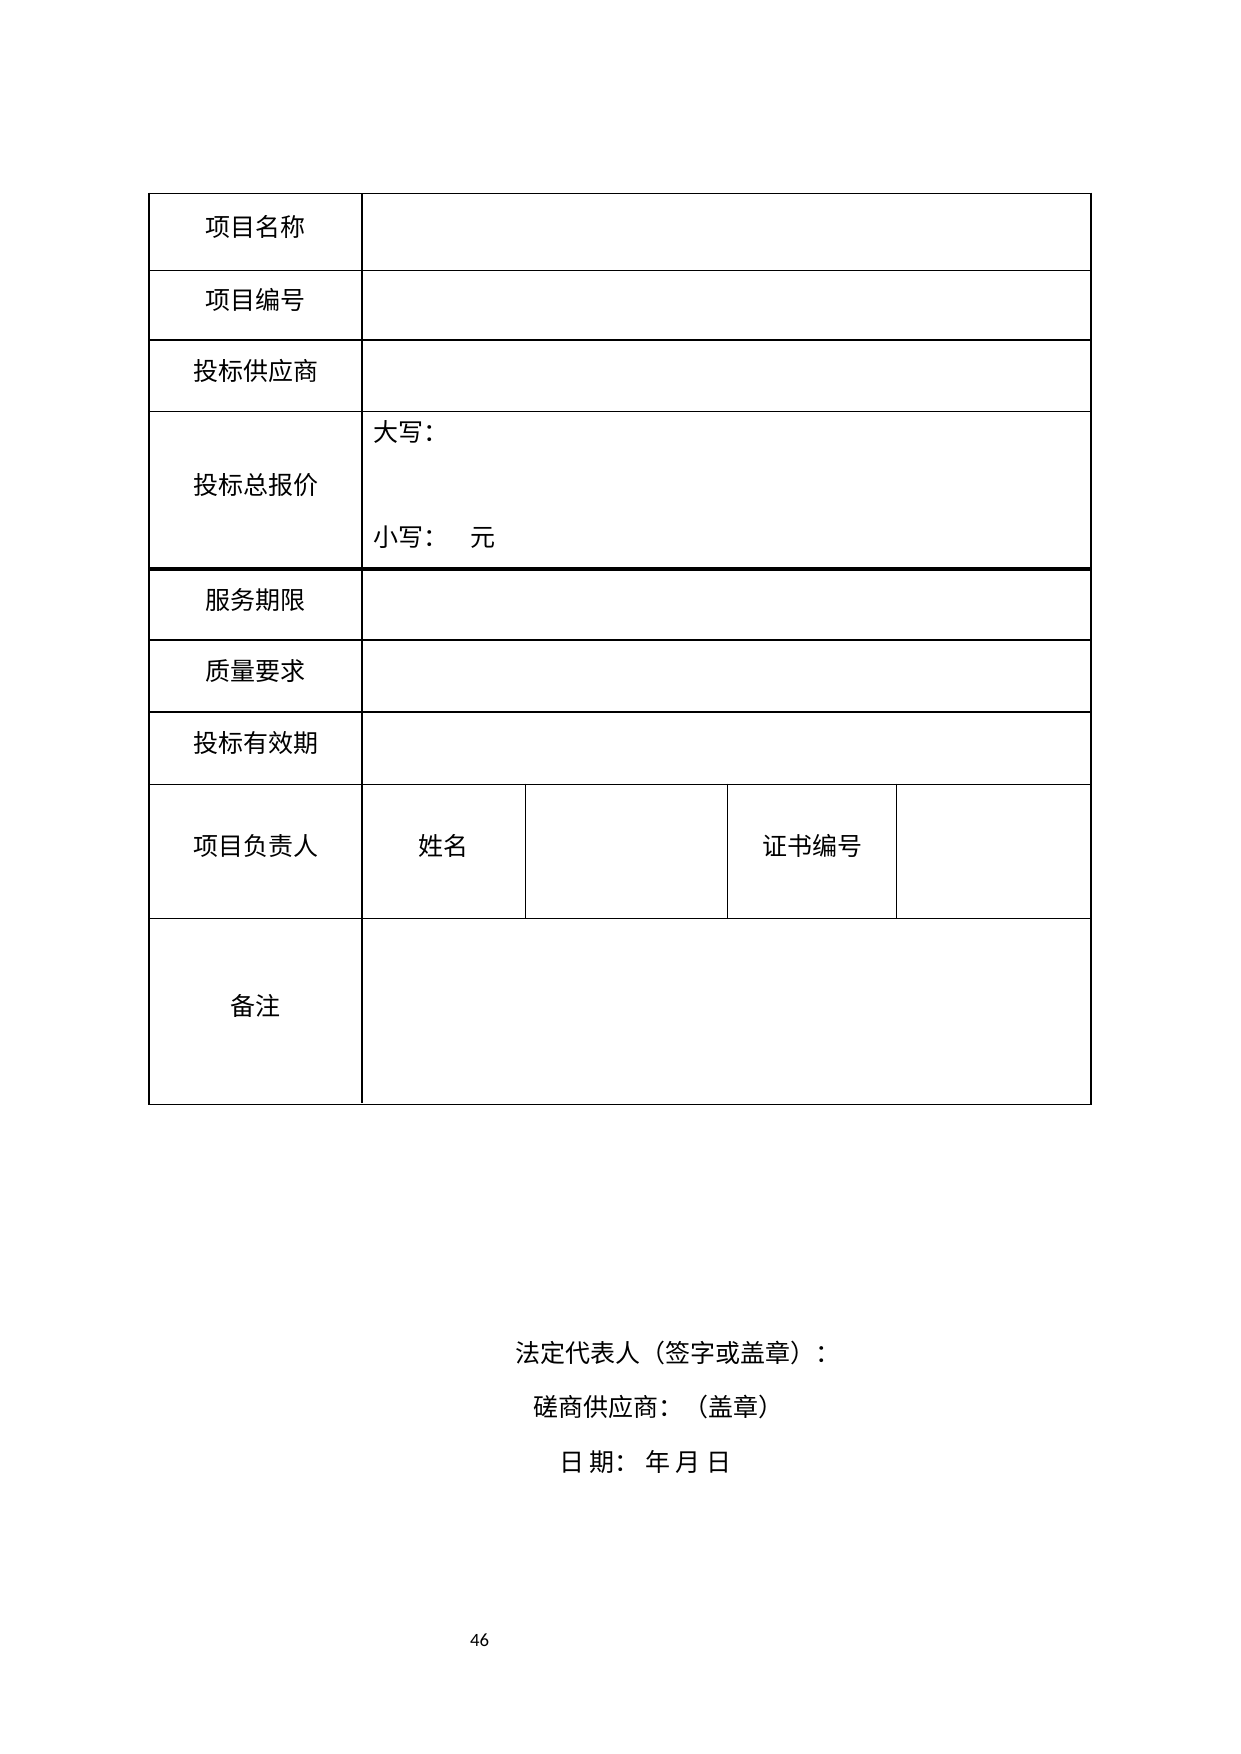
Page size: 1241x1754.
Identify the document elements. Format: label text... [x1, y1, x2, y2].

text 磋商供应商：（盖章） [187, 1388, 1053, 1424]
table_cell [363, 571, 1090, 639]
table_cell 备注 [150, 919, 361, 1103]
table_cell 项目负责人 [150, 785, 361, 917]
table_cell [363, 641, 1090, 711]
table_cell [363, 271, 1090, 339]
table_cell 大写： 小写： 元 [363, 412, 1090, 567]
table_cell [363, 341, 1090, 411]
table_cell [897, 785, 1090, 917]
table_header 项目名称 [150, 194, 361, 270]
table_cell [526, 785, 727, 917]
table_cell 姓名 [363, 785, 525, 917]
table_header [363, 194, 1090, 270]
table_cell [363, 713, 1090, 783]
table_cell 项目编号 [150, 271, 361, 339]
table_cell 投标有效期 [150, 713, 361, 783]
table_cell 投标供应商 [150, 341, 361, 411]
table_cell 质量要求 [150, 641, 361, 711]
table_cell 证书编号 [728, 785, 896, 917]
table_cell 服务期限 [150, 571, 361, 639]
table_cell [363, 919, 1090, 1103]
text 日 期： 年 月 日 [187, 1442, 1053, 1478]
text 法定代表人（签字或盖章）： [187, 1333, 1053, 1370]
table_cell 投标总报价 [150, 412, 361, 567]
